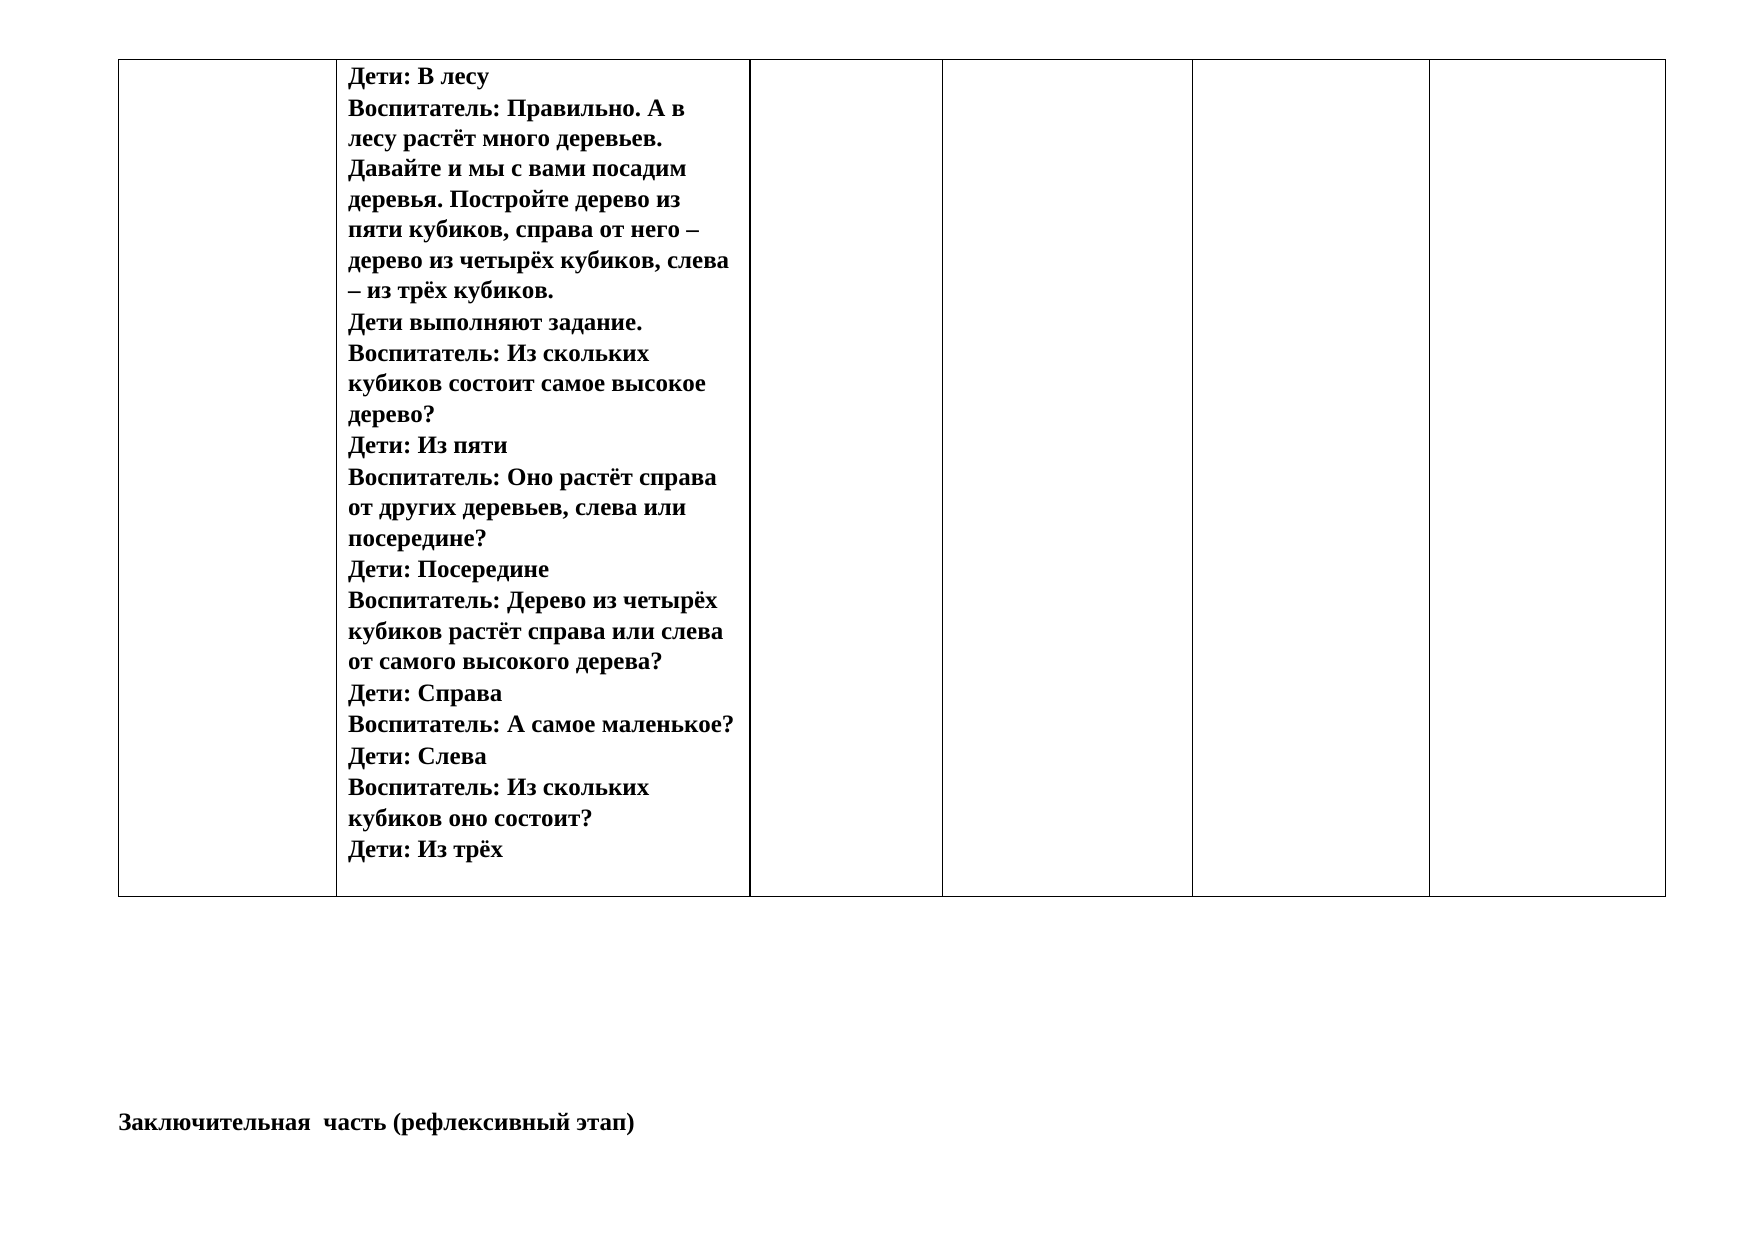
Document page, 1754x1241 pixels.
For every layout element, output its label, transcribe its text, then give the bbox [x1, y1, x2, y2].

text Заключительная часть (рефлексивный этап) [118, 1107, 1709, 1135]
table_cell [1430, 60, 1665, 896]
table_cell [751, 60, 942, 896]
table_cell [1193, 60, 1429, 896]
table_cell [119, 60, 336, 896]
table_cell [337, 60, 749, 896]
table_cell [943, 60, 1192, 896]
